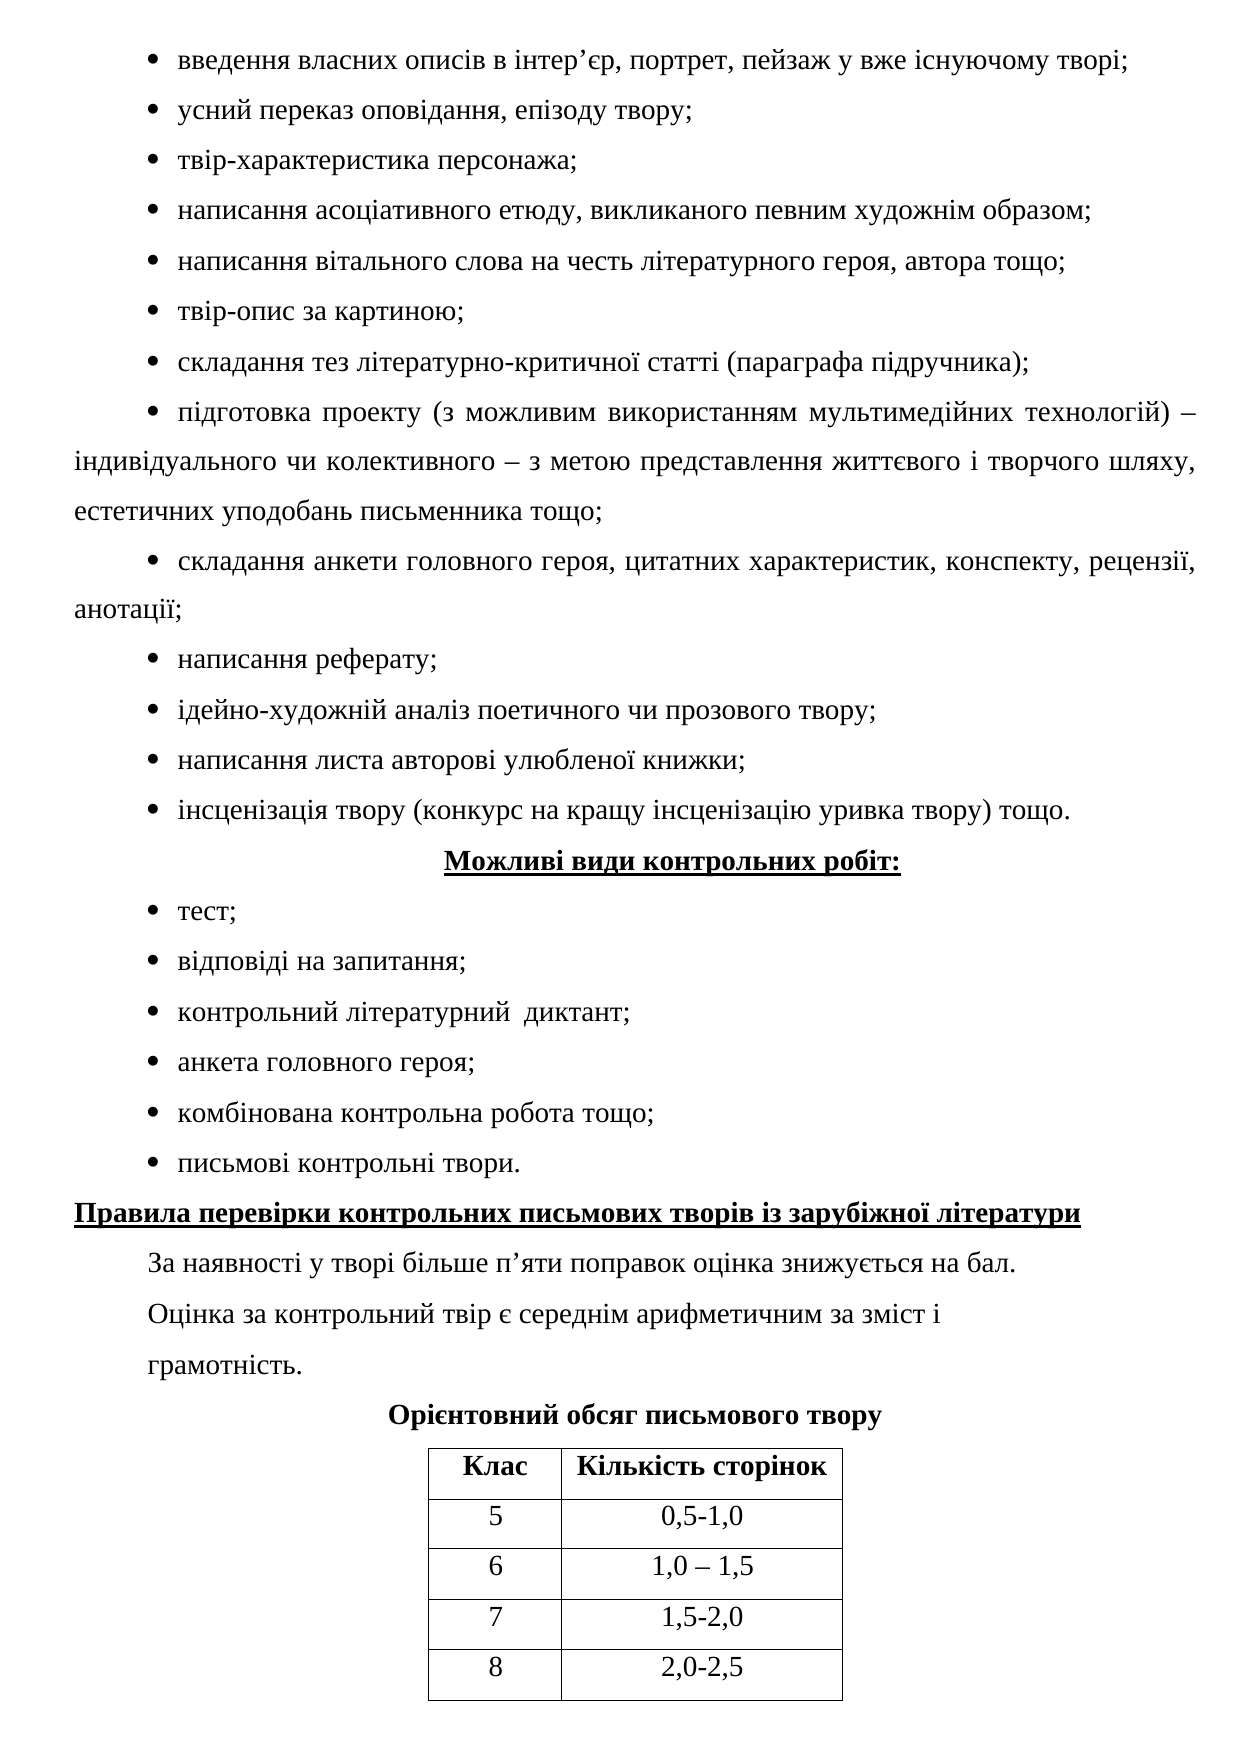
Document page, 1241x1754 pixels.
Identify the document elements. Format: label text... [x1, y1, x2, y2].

list ідейно-художній аналіз поетичного чи прозового твору; [148, 692, 1226, 726]
text За наявності у творі більше п’яти поправок оцінка знижується на бал. Оцінка за контрольний твір є середнім арифметичним за зміст і грамотність. [147, 1246, 1103, 1380]
table_cell 0,5-1,0 [562, 1500, 842, 1548]
table_cell 1,5-2,0 [562, 1600, 842, 1649]
list підготовка проекту (з можливим використанням мультимедійних технологій) – індивідуального чи колективного – з метою представлення життєвого і творчого шляху, естетичних уподобань письменника тощо; [74, 394, 1197, 527]
subtitle Орієнтовний обсяг письмового твору [388, 1397, 1226, 1431]
list складання анкети головного героя, цитатних характеристик, конспекту, рецензії, анотації; [74, 543, 1196, 625]
list відповіді на запитання; [148, 943, 1226, 977]
list написання вітального слова на честь літературного героя, автора тощо; [148, 243, 1226, 277]
table_header Кількість сторінок [562, 1449, 842, 1498]
table_cell 7 [429, 1600, 561, 1649]
list інсценізація твору (конкурс на кращу інсценізацію уривка твору) тощо. [148, 792, 1226, 826]
list введення власних описів в інтер’єр, портрет, пейзаж у вже існуючому творі; [148, 42, 1226, 75]
table_header Клас [429, 1449, 561, 1498]
list твір-опис за картиною; [148, 293, 1226, 327]
list тест; [148, 893, 1226, 927]
list анкета головного героя; [148, 1044, 1226, 1078]
list письмові контрольні твори. [148, 1145, 1226, 1179]
list усний переказ оповідання, епізоду твору; [148, 92, 1226, 126]
subtitle Можливі види контрольних робіт: [444, 843, 1226, 877]
table_cell 2,0-2,5 [562, 1650, 842, 1699]
list твір-характеристика персонажа; [148, 142, 1226, 176]
list написання листа авторові улюбленої книжки; [148, 742, 1226, 776]
list написання асоціативного етюду, викликаного певним художнім образом; [148, 192, 1226, 226]
subtitle Правила перевірки контрольних письмових творів із зарубіжної літератури [74, 1196, 1226, 1229]
list написання реферату; [148, 642, 1226, 675]
list контрольний літературний диктант; [148, 994, 1226, 1027]
table_cell 8 [429, 1650, 561, 1699]
list комбінована контрольна робота тощо; [148, 1095, 1226, 1128]
list складання тез літературно-критичної статті (параграфа підручника); [148, 344, 1226, 377]
table_cell 6 [429, 1549, 561, 1599]
table_cell 1,0 – 1,5 [562, 1549, 842, 1599]
table_cell 5 [429, 1500, 561, 1548]
